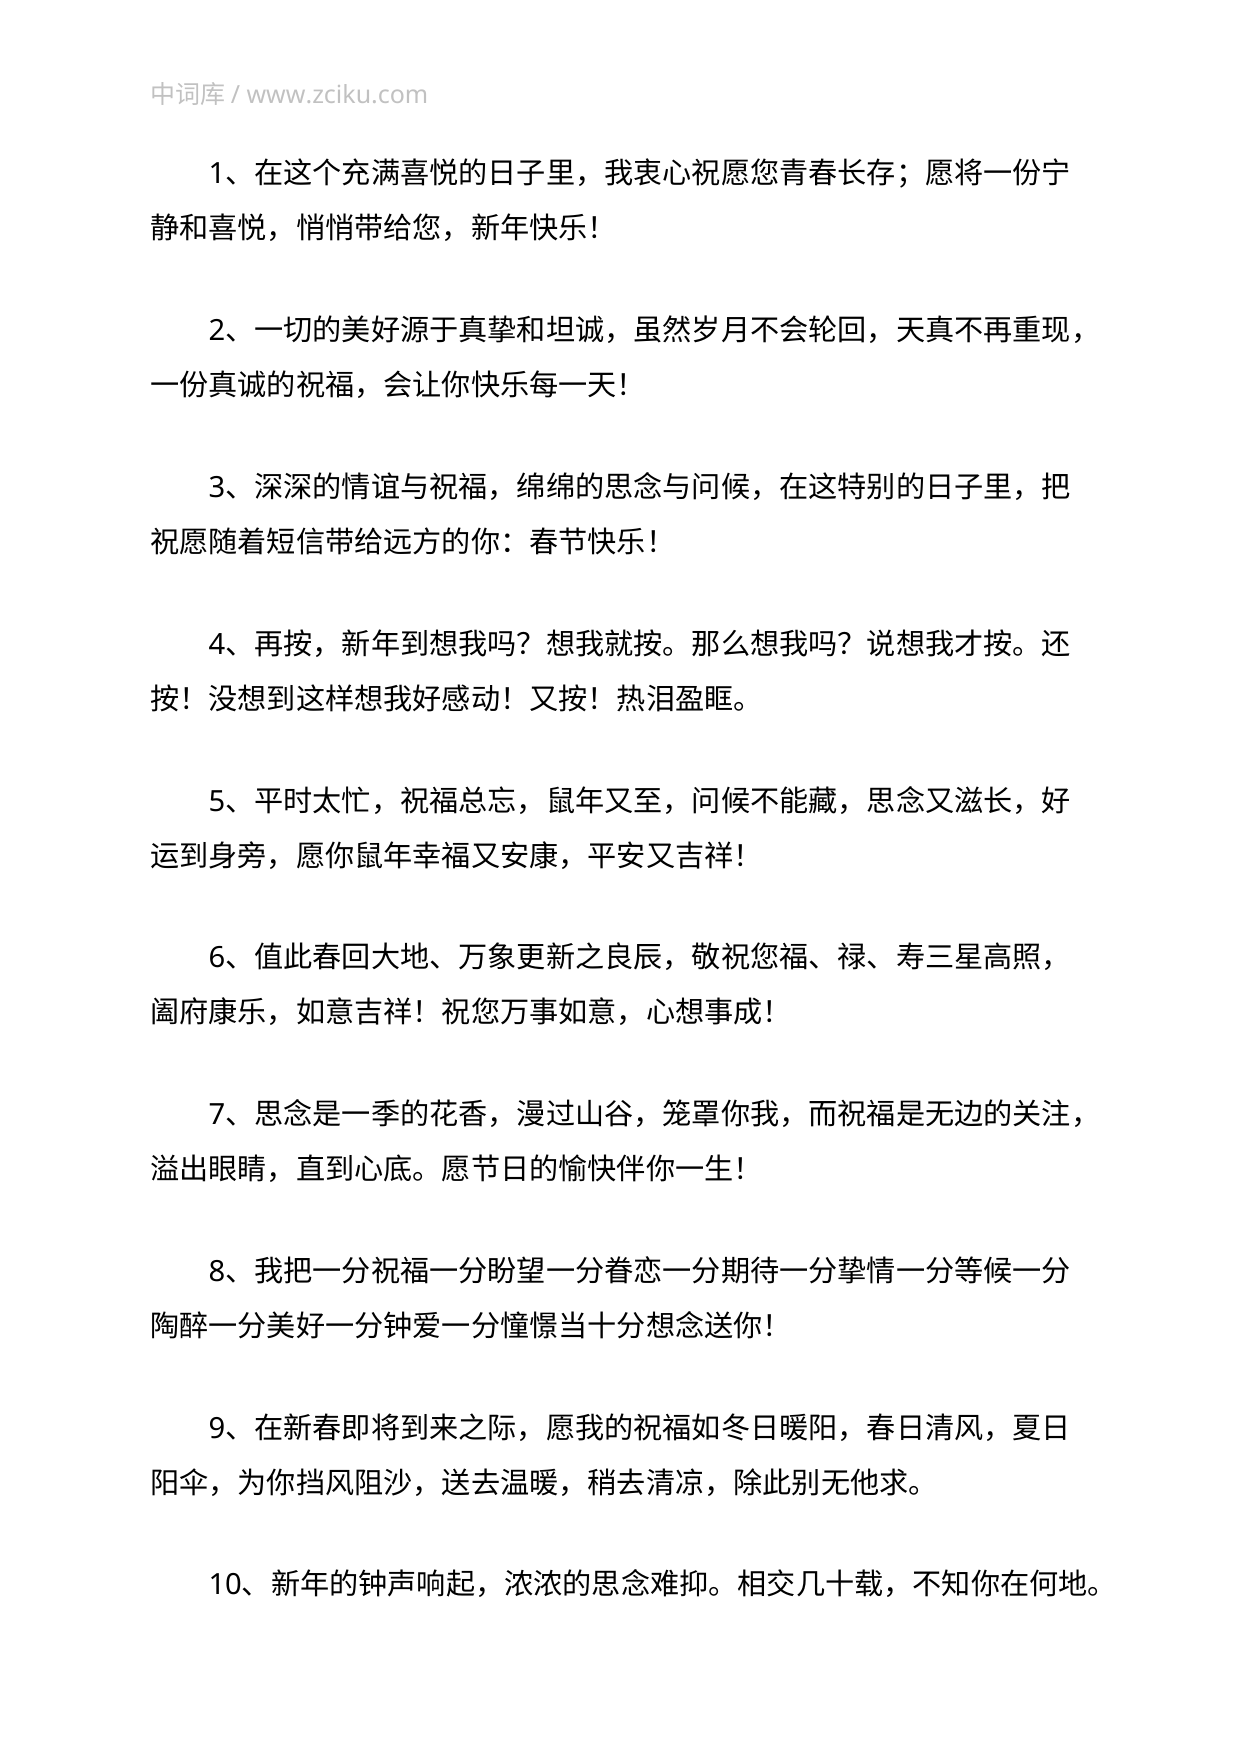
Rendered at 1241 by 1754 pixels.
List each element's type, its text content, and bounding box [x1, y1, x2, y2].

text 4、再按，新年到想我吗？想我就按。那么想我吗？说想我才按。还按！没想到这样想我好感动！又按！热泪盈眶。 [150, 620, 1090, 718]
text 6、值此春回大地、万象更新之良辰，敬祝您福、禄、寿三星高照，阖府康乐，如意吉祥！祝您万事如意，心想事成！ [150, 934, 1090, 1031]
text 3、深深的情谊与祝福，绵绵的思念与问候，在这特别的日子里，把祝愿随着短信带给远方的你：春节快乐！ [150, 463, 1090, 561]
text 5、平时太忙，祝福总忘，鼠年又至，问候不能藏，思念又滋长，好运到身旁，愿你鼠年幸福又安康，平安又吉祥！ [150, 777, 1090, 874]
text 7、思念是一季的花香，漫过山谷，笼罩你我，而祝福是无边的关注，溢出眼睛，直到心底。愿节日的愉快伴你一生！ [150, 1091, 1090, 1188]
text 9、在新春即将到来之际，愿我的祝福如冬日暖阳，春日清风，夏日阳伞，为你挡风阻沙，送去温暖，稍去清凉，除此别无他求。 [150, 1404, 1090, 1501]
text 8、我把一分祝福一分盼望一分眷恋一分期待一分挚情一分等候一分陶醉一分美好一分钟爱一分憧憬当十分想念送你！ [150, 1247, 1090, 1345]
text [150, 1561, 1090, 1603]
text 1、在这个充满喜悦的日子里，我衷心祝愿您青春长存；愿将一份宁静和喜悦，悄悄带给您，新年快乐！ [150, 150, 1090, 247]
text 2、一切的美好源于真挚和坦诚，虽然岁月不会轮回，天真不再重现，一份真诚的祝福，会让你快乐每一天！ [150, 307, 1090, 404]
